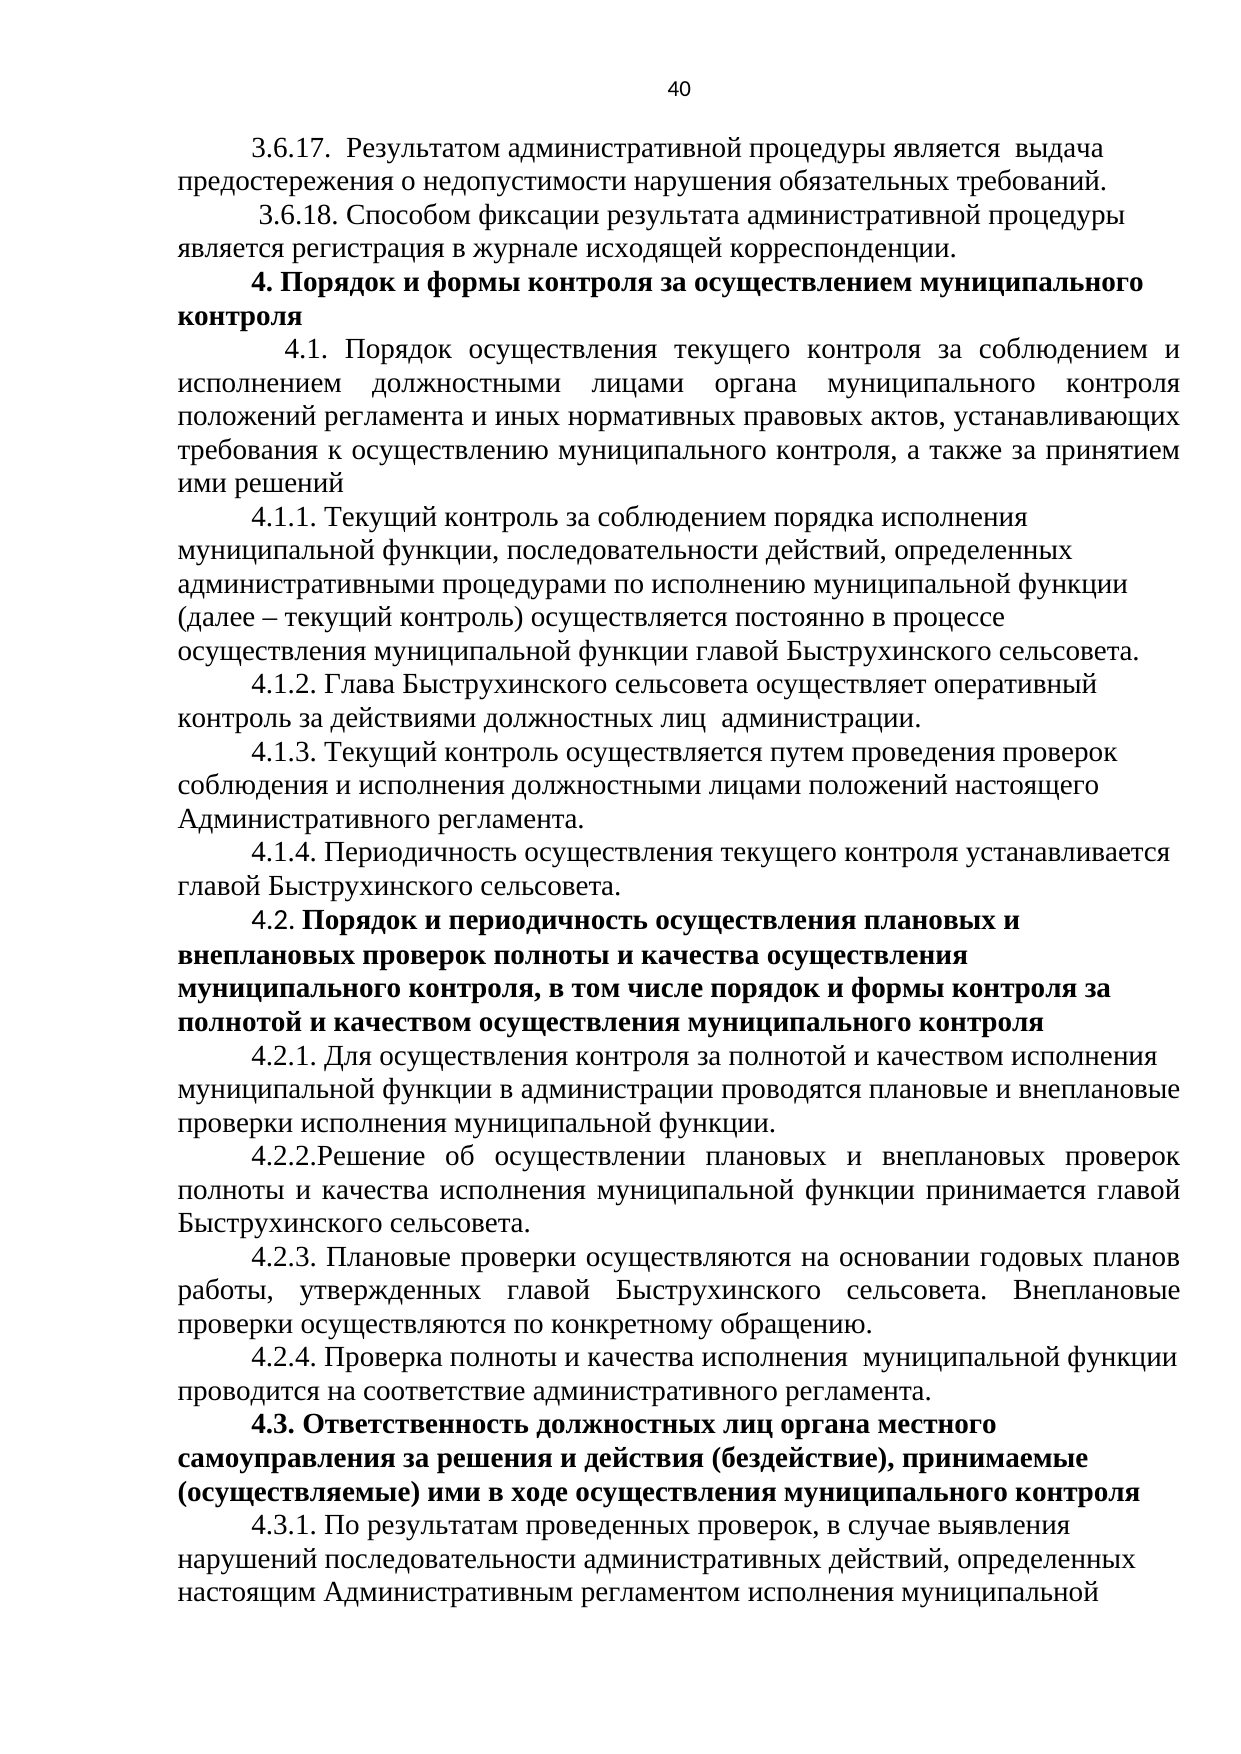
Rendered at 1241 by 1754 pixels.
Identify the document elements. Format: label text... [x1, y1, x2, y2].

text 4.2.3. Плановые проверки осуществляются на основании годовых планов работы, утвержденных главой Быструхинского сельсовета. Внеплановые проверки осуществляются по конкретному обращению. [177, 1239, 1181, 1339]
text 4. Порядок и формы контроля за осуществлением муниципального контроля [177, 264, 1181, 331]
text 4.2.2.Решение об осуществлении плановых и внеплановых проверок полноты и качества исполнения муниципальной функции принимается главой Быструхинского сельсовета. [177, 1138, 1181, 1239]
text 4.1.1. Текущий контроль за соблюдением порядка исполнения муниципальной функции, последовательности действий, определенных административными процедурами по исполнению муниципальной функции (далее – текущий контроль) осуществляется постоянно в процессе осуществления муниципальной функции главой Быструхинского сельсовета. [177, 499, 1181, 667]
text 4.1.2. Глава Быструхинского сельсовета осуществляет оперативный контроль за действиями должностных лиц администрации. [177, 667, 1181, 734]
text 4.2.1. Для осуществления контроля за полнотой и качеством исполнения муниципальной функции в администрации проводятся плановые и внеплановые проверки исполнения муниципальной функции. [177, 1038, 1181, 1138]
text 4.2. Порядок и периодичность осуществления плановых и внеплановых проверок полноты и качества осуществления муниципального контроля, в том числе порядок и формы контроля за полнотой и качеством осуществления муниципального контроля [177, 901, 1181, 1038]
text 4.1. Порядок осуществления текущего контроля за соблюдением и исполнением должностными лицами органа муниципального контроля положений регламента и иных нормативных правовых актов, устанавливающих требования к осуществлению муниципального контроля, а также за принятием ими решений [177, 331, 1181, 499]
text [177, 1507, 1181, 1608]
text 3.6.18. Способом фиксации результата административной процедуры является регистрация в журнале исходящей корреспонденции. [177, 197, 1181, 264]
text 3.6.17. Результатом административной процедуры является выдача предостережения о недопустимости нарушения обязательных требований. [177, 130, 1181, 197]
text 4.1.3. Текущий контроль осуществляется путем проведения проверок соблюдения и исполнения должностными лицами положений настоящего Административного регламента. [177, 734, 1181, 834]
text 4.2.4. Проверка полноты и качества исполнения муниципальной функции проводится на соответствие административного регламента. [177, 1339, 1181, 1407]
text 4.1.4. Периодичность осуществления текущего контроля устанавливается главой Быструхинского сельсовета. [177, 834, 1181, 901]
text 4.3. Ответственность должностных лиц органа местного самоуправления за решения и действия (бездействие), принимаемые (осуществляемые) ими в ходе осуществления муниципального контроля [177, 1407, 1181, 1507]
